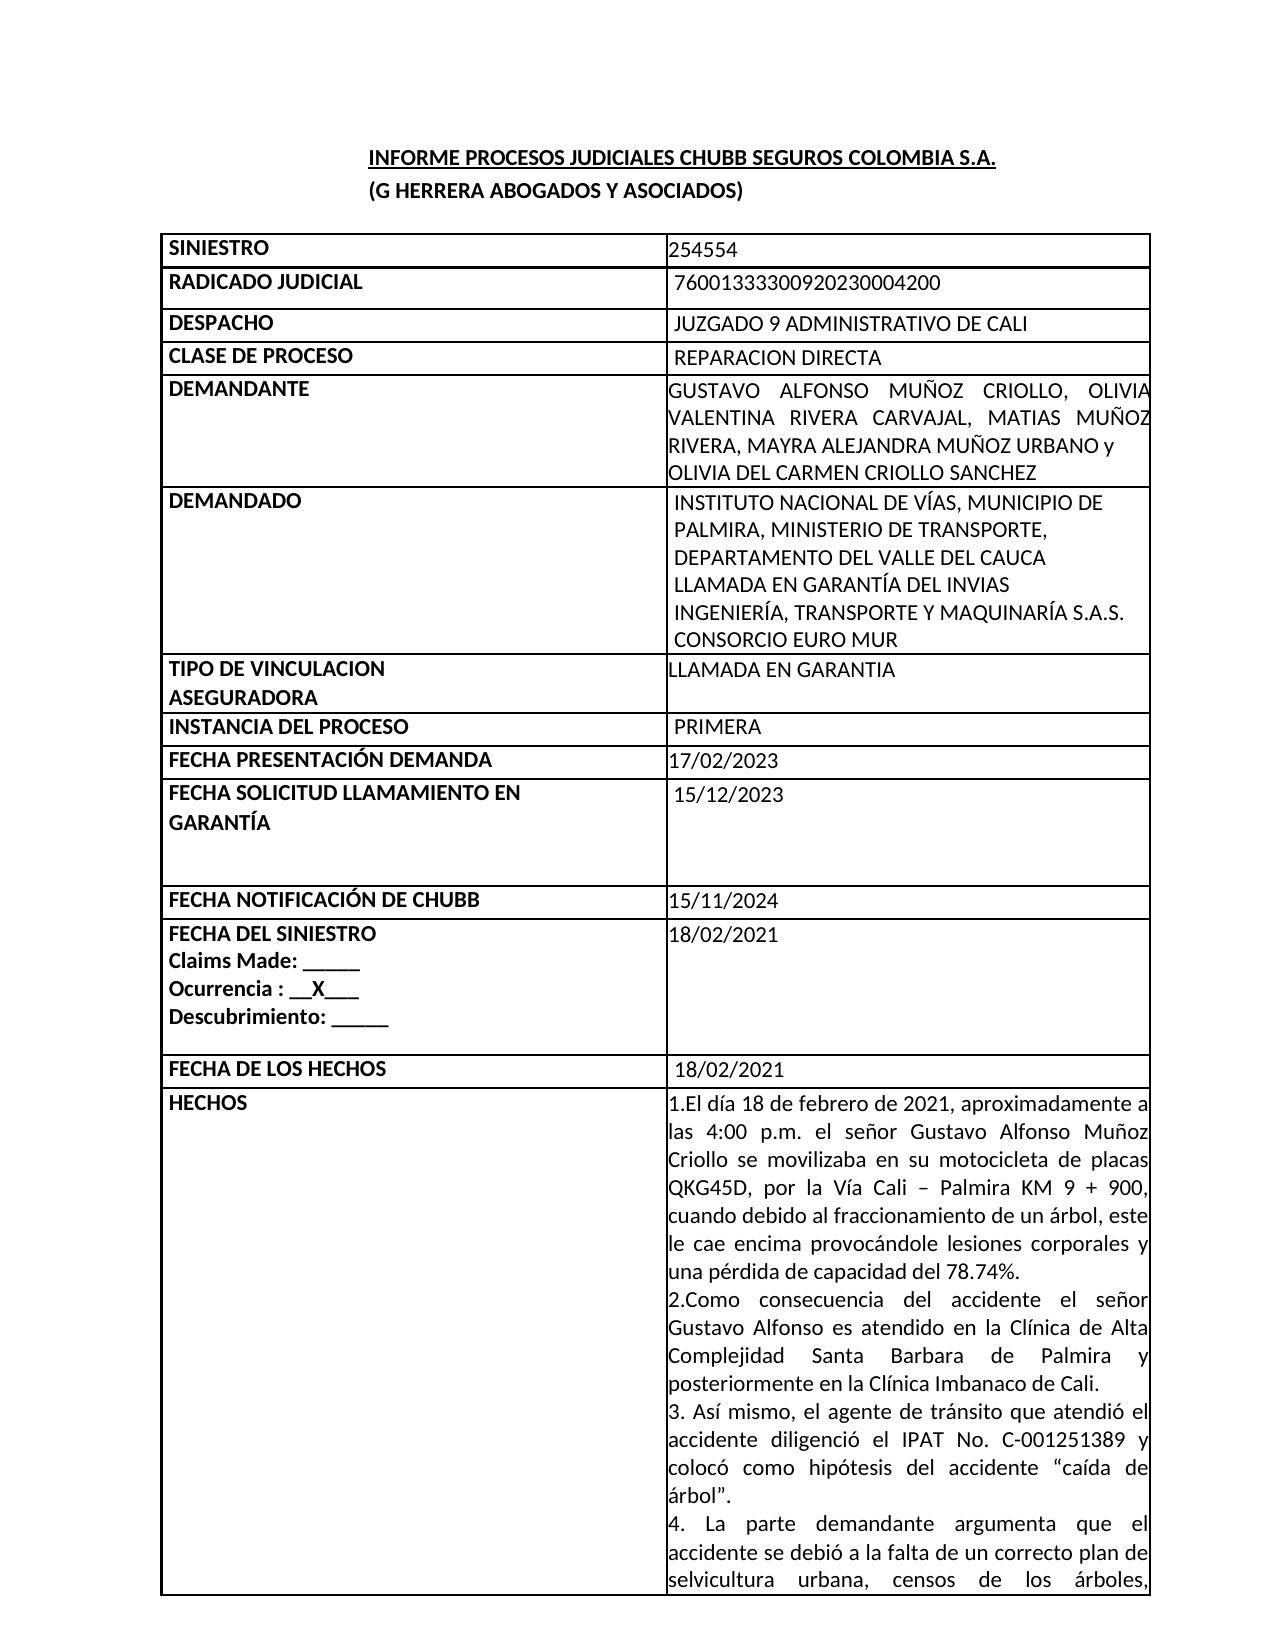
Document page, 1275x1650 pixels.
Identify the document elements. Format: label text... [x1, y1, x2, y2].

table_cell 76001333300920230004200 [668, 269, 1149, 307]
table_cell FECHA DEL SINIESTRO Claims Made: _____ Ocurrencia : __X___ Descubrimiento: _____ [163, 920, 666, 1054]
table_cell GUSTAVO ALFONSO MUÑOZ CRIOLLO, OLIVIA VALENTINA RIVERA CARVAJAL, MATIAS MUÑOZ RIVERA, MAYRA ALEJANDRA MUÑOZ URBANO y OLIVIA DEL CARMEN CRIOLLO SANCHEZ [668, 376, 1149, 486]
table_cell 15/12/2023 [668, 780, 1149, 885]
table_cell HECHOS [163, 1089, 666, 1594]
table_header SINIESTRO [163, 235, 666, 266]
table_cell DEMANDANTE [163, 376, 666, 486]
table_cell 17/02/2023 [668, 747, 1149, 778]
table_cell REPARACION DIRECTA [668, 343, 1149, 374]
table_cell INSTANCIA DEL PROCESO [163, 714, 666, 745]
table_cell LLAMADA EN GARANTIA [668, 655, 1149, 712]
table_cell 18/02/2021 [668, 1056, 1149, 1087]
table_cell DESPACHO [163, 310, 666, 341]
table_header 254554 [668, 235, 1149, 266]
table_cell CLASE DE PROCESO [163, 343, 666, 374]
table_cell FECHA NOTIFICACIÓN DE CHUBB [163, 887, 666, 918]
table_cell DEMANDADO [163, 488, 666, 653]
table_cell TIPO DE VINCULACION ASEGURADORA [163, 655, 666, 712]
table_cell JUZGADO 9 ADMINISTRATIVO DE CALI [668, 310, 1149, 341]
table_cell FECHA DE LOS HECHOS [163, 1056, 666, 1087]
text (G HERRERA ABOGADOS Y ASOCIADOS) [368, 177, 1167, 204]
table_cell FECHA PRESENTACIÓN DEMANDA [163, 747, 666, 778]
table_cell PRIMERA [668, 714, 1149, 745]
text INFORME PROCESOS JUDICIALES CHUBB SEGUROS COLOMBIA S.A. [368, 143, 1167, 171]
table_cell INSTITUTO NACIONAL DE VÍAS, MUNICIPIO DE PALMIRA, MINISTERIO DE TRANSPORTE, DEPARTAMENTO DEL VALLE DEL CAUCA LLAMADA EN GARANTÍA DEL INVIAS INGENIERÍA, TRANSPORTE Y MAQUINARÍA S.A.S. CONSORCIO EURO MUR [668, 488, 1149, 653]
table_cell RADICADO JUDICIAL [163, 269, 666, 307]
table_cell 15/11/2024 [668, 887, 1149, 918]
table_cell FECHA SOLICITUD LLAMAMIENTO EN GARANTÍA [163, 780, 666, 885]
table_cell 18/02/2021 [668, 920, 1149, 1054]
